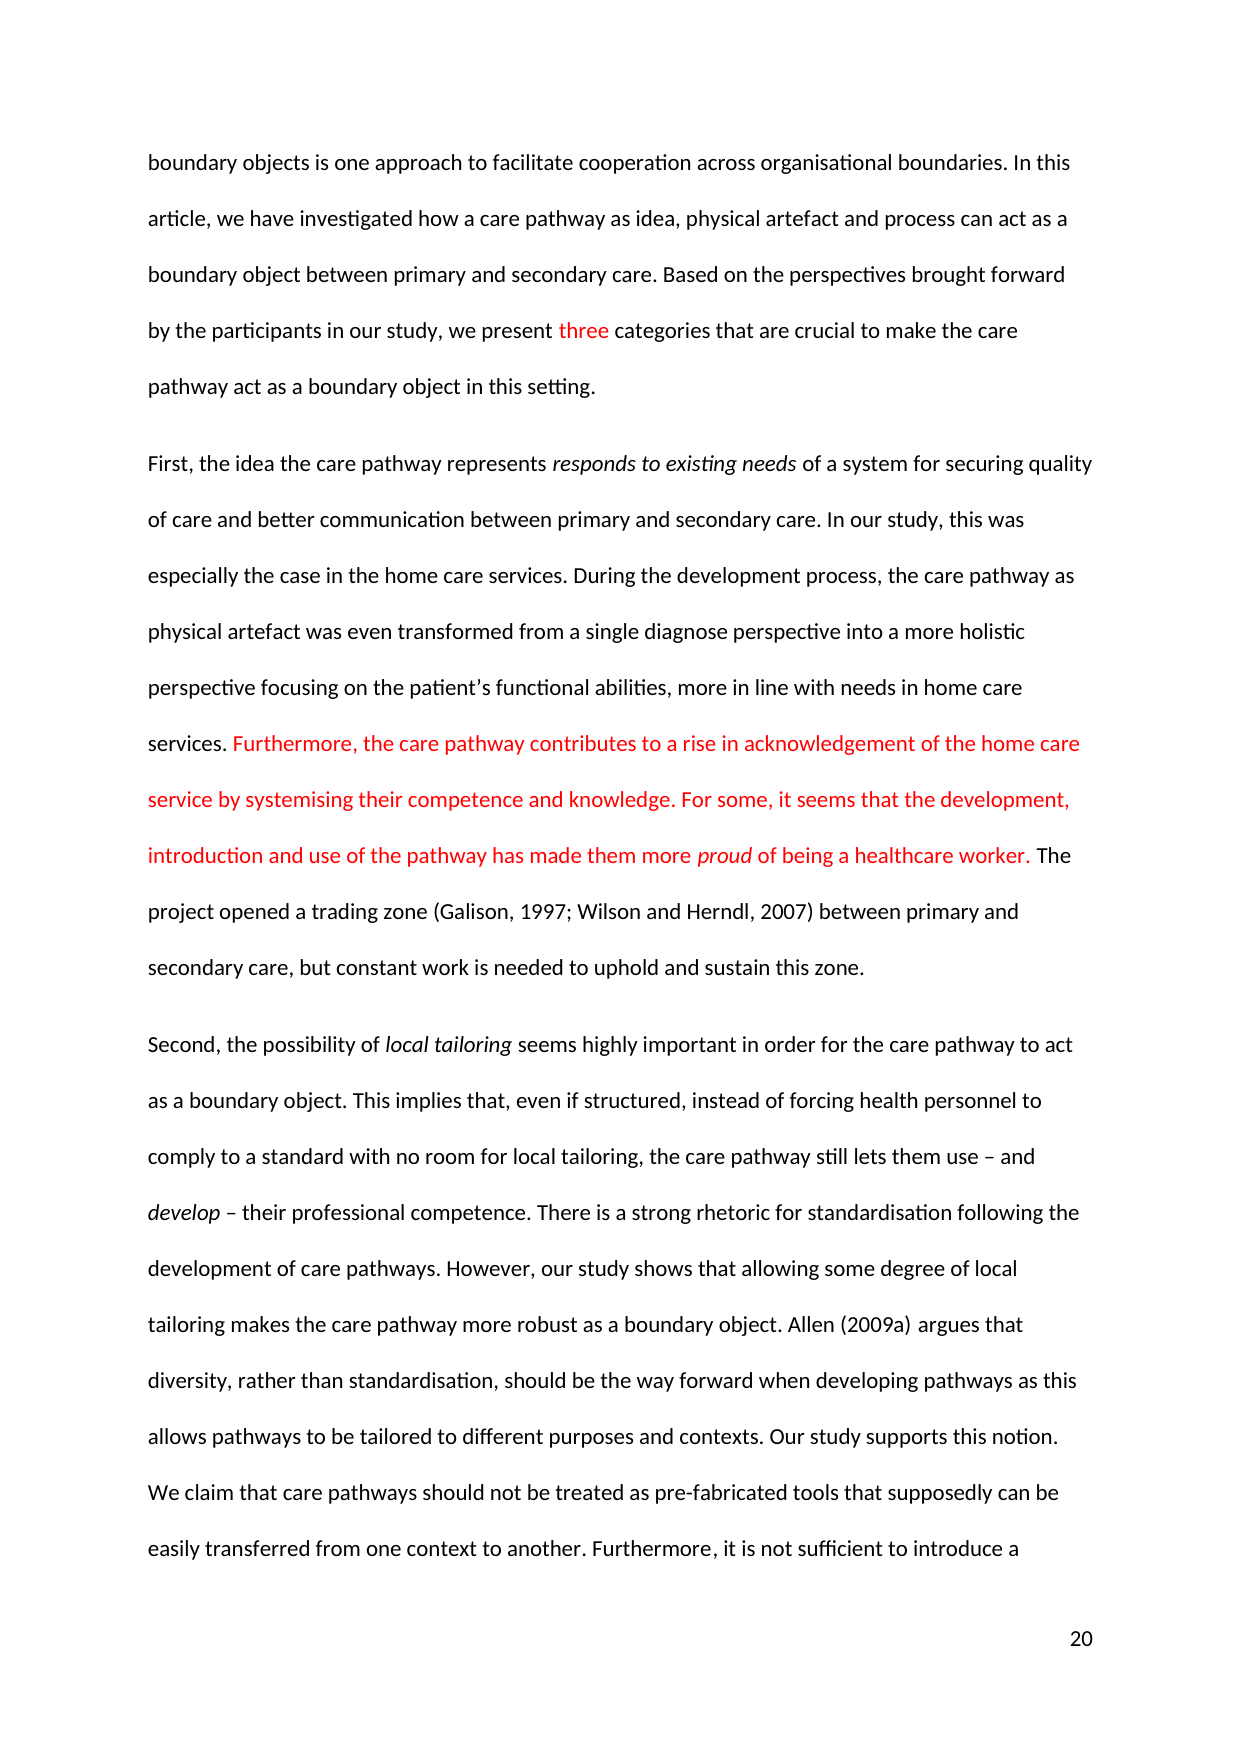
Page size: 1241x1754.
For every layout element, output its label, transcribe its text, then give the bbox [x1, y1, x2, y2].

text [148, 1030, 1093, 1562]
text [148, 148, 1093, 400]
text First, the idea the care pathway represents responds to existing needs of a system for securing quality of care and better communication between primary and secondary care. In our study, this was especially the case in the home care services. During the development process, the care pathway as physical artefact was even transformed from a single diagnose perspective into a more holistic perspective focusing on the patient’s functional abilities, more in line with needs in home care services. Furthermore, the care pathway contributes to a rise in acknowledgement of the home care service by systemising their competence and knowledge. For some, it seems that the development, introduction and use of the pathway has made them more proud of being a healthcare worker. The project opened a trading zone (Galison, 1997; Wilson and Herndl, 2007) between primary and secondary care, but constant work is needed to uphold and sustain this zone. [148, 449, 1093, 981]
